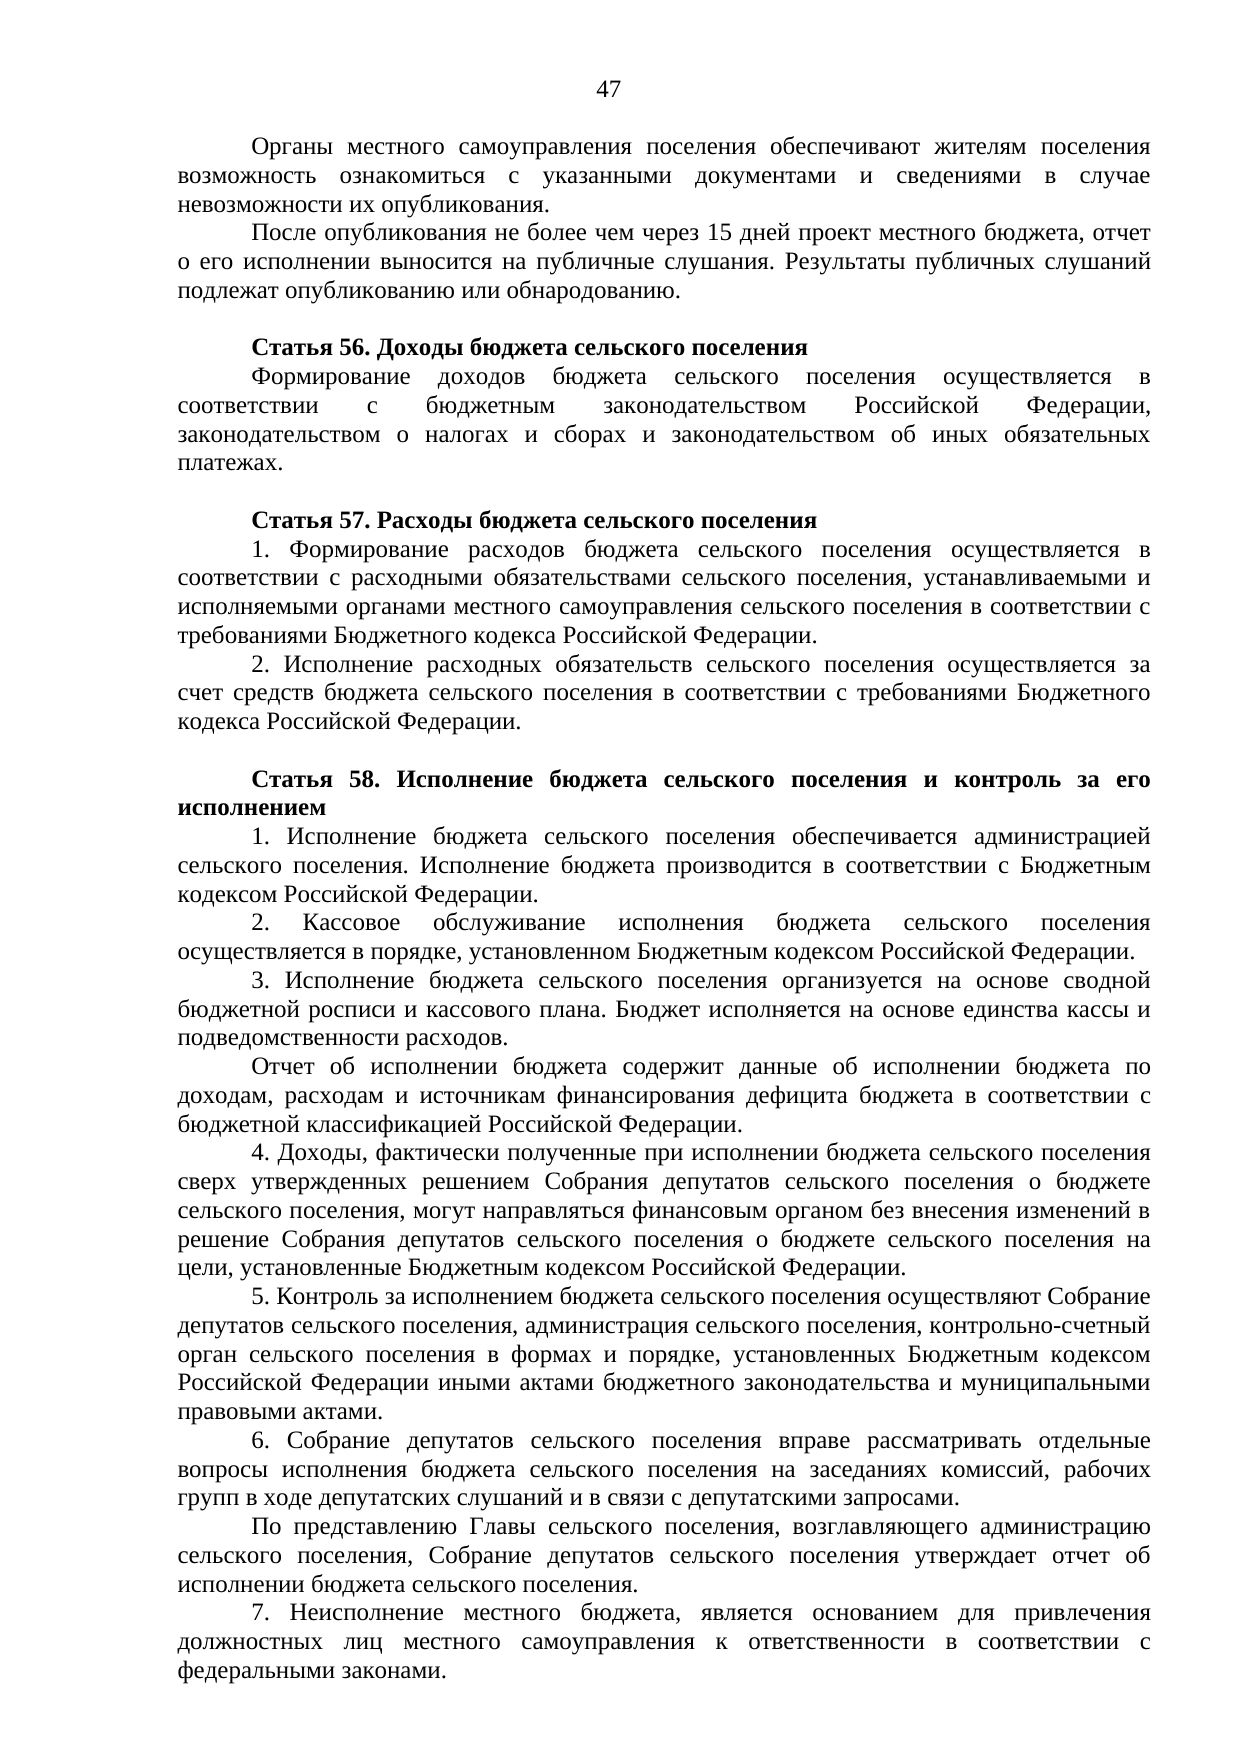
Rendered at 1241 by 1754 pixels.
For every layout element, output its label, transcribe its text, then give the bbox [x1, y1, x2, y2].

text Формирование доходов бюджета сельского поселения осуществляется в соответствии с бюджетным законодательством Российской Федерации, законодательством о налогах и сборах и законодательством об иных обязательных платежах. [177, 361, 1152, 476]
text По представлению Главы сельского поселения, возглавляющего администрацию сельского поселения, Собрание депутатов сельского поселения утверждает отчет об исполнении бюджета сельского поселения. [177, 1511, 1152, 1597]
text 2. Исполнение расходных обязательств сельского поселения осуществляется за счет средств бюджета сельского поселения в соответствии с требованиями Бюджетного кодекса Российской Федерации. [177, 649, 1152, 735]
text 2. Кассовое обслуживание исполнения бюджета сельского поселения осуществляется в порядке, установленном Бюджетным кодексом Российской Федерации. [177, 907, 1152, 965]
text После опубликования не более чем через 15 дней проект местного бюджета, отчет о его исполнении выносится на публичные слушания. Результаты публичных слушаний подлежат опубликованию или обнародованию. [177, 217, 1152, 304]
text 4. Доходы, фактически полученные при исполнении бюджета сельского поселения сверх утвержденных решением Собрания депутатов сельского поселения о бюджете сельского поселения, могут направляться финансовым органом без внесения изменений в решение Собрания депутатов сельского поселения о бюджете сельского поселения на цели, установленные Бюджетным кодексом Российской Федерации. [177, 1137, 1152, 1281]
text 3. Исполнение бюджета сельского поселения организуется на основе сводной бюджетной росписи и кассового плана. Бюджет исполняется на основе единства кассы и подведомственности расходов. [177, 965, 1152, 1051]
text 6. Собрание депутатов сельского поселения вправе рассматривать отдельные вопросы исполнения бюджета сельского поселения на заседаниях комиссий, рабочих групп в ходе депутатских слушаний и в связи с депутатскими запросами. [177, 1425, 1152, 1511]
text Отчет об исполнении бюджета содержит данные об исполнении бюджета по доходам, расходам и источникам финансирования дефицита бюджета в соответствии с бюджетной классификацией Российской Федерации. [177, 1051, 1152, 1137]
text 1. Формирование расходов бюджета сельского поселения осуществляется в соответствии с расходными обязательствами сельского поселения, устанавливаемыми и исполняемыми органами местного самоуправления сельского поселения в соответствии с требованиями Бюджетного кодекса Российской Федерации. [177, 534, 1152, 649]
text Статья 56. Доходы бюджета сельского поселения [177, 332, 1152, 361]
text Статья 57. Расходы бюджета сельского поселения [177, 505, 1152, 534]
text 7. Неисполнение местного бюджета, является основанием для привлечения должностных лиц местного самоуправления к ответственности в соответствии с федеральными законами. [177, 1597, 1152, 1684]
text 5. Контроль за исполнением бюджета сельского поселения осуществляют Собрание депутатов сельского поселения, администрация сельского поселения, контрольно-счетный орган сельского поселения в формах и порядке, установленных Бюджетным кодексом Российской Федерации иными актами бюджетного законодательства и муниципальными правовыми актами. [177, 1281, 1152, 1425]
text Органы местного самоуправления поселения обеспечивают жителям поселения возможность ознакомиться с указанными документами и сведениями в случае невозможности их опубликования. [177, 131, 1152, 217]
text Статья 58. Исполнение бюджета сельского поселения и контроль за его исполнением [177, 764, 1152, 821]
text 1. Исполнение бюджета сельского поселения обеспечивается администрацией сельского поселения. Исполнение бюджета производится в соответствии с Бюджетным кодексом Российской Федерации. [177, 821, 1152, 907]
